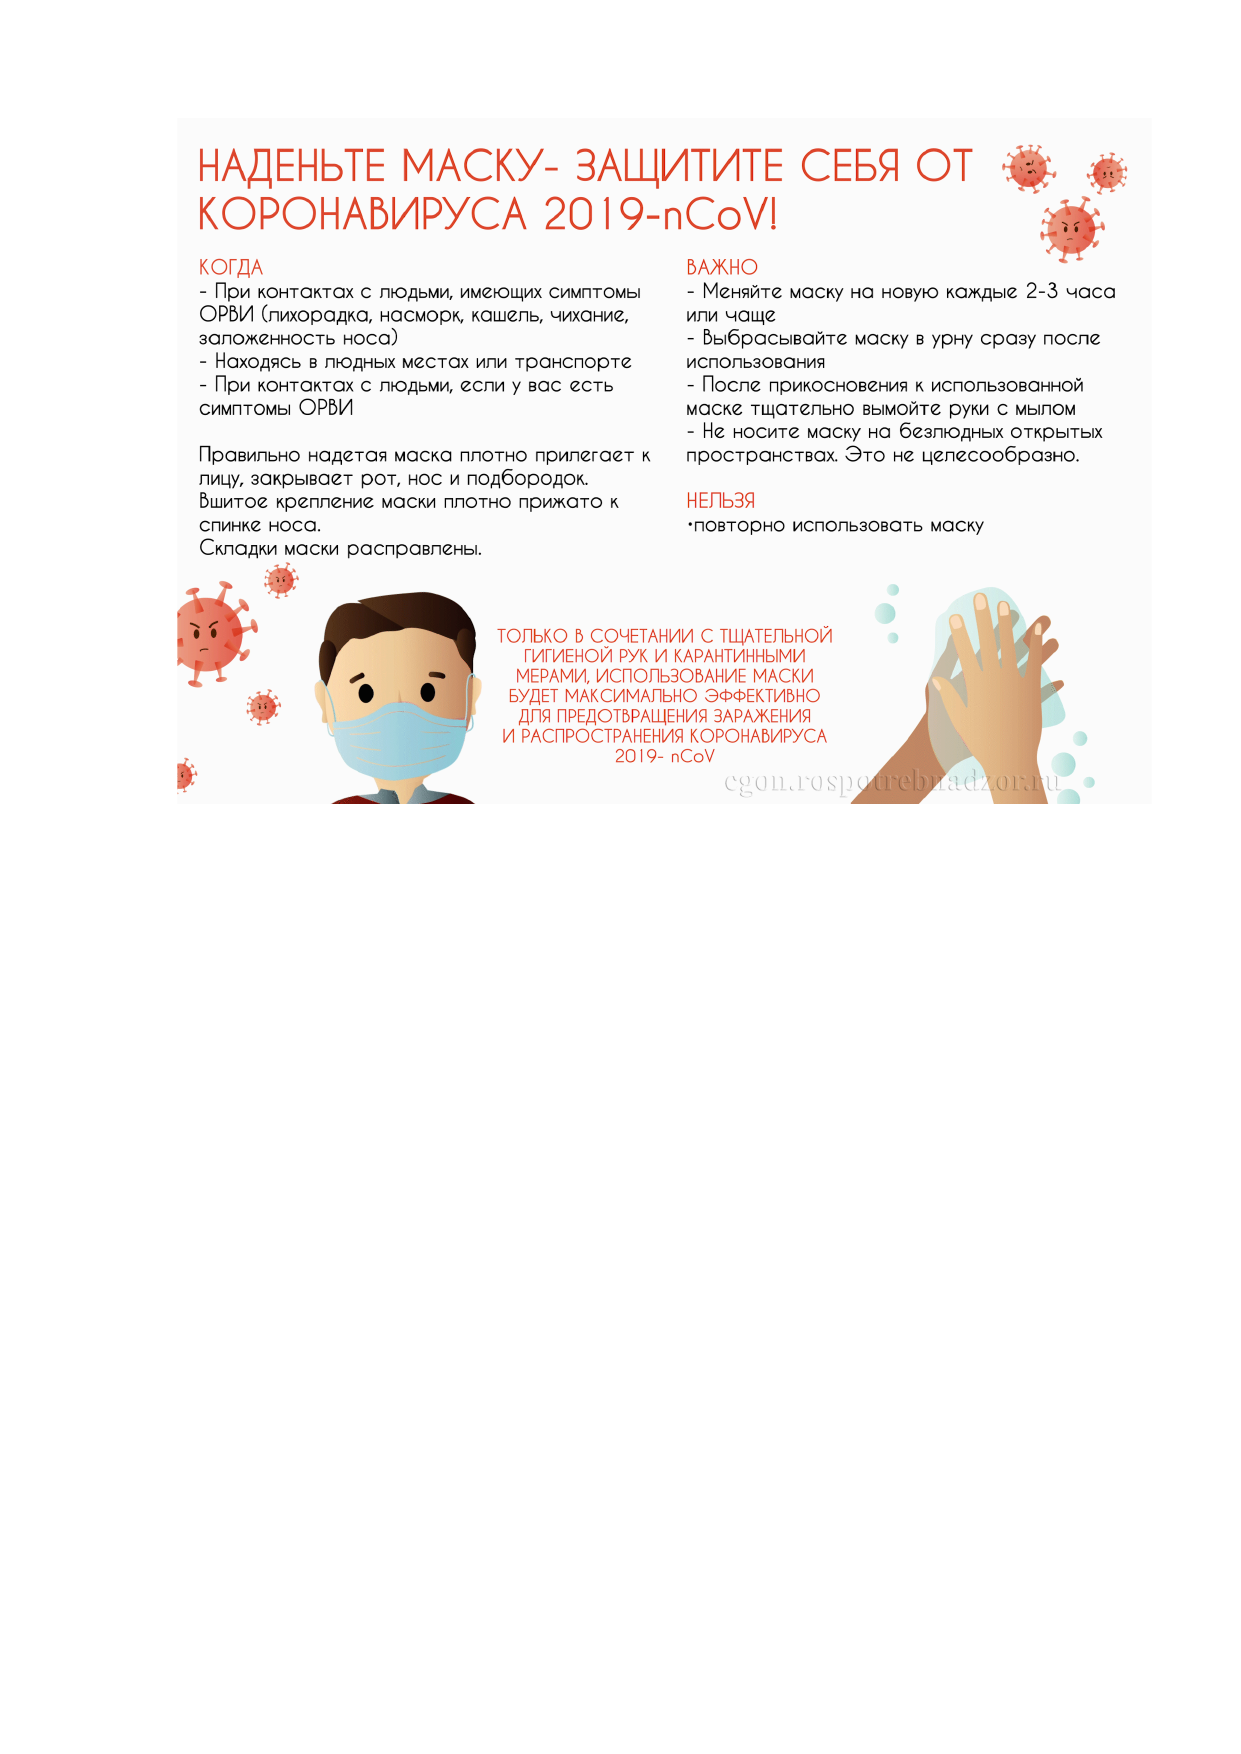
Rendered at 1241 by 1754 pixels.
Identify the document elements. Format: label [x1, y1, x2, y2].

picture [177, 118, 1152, 804]
